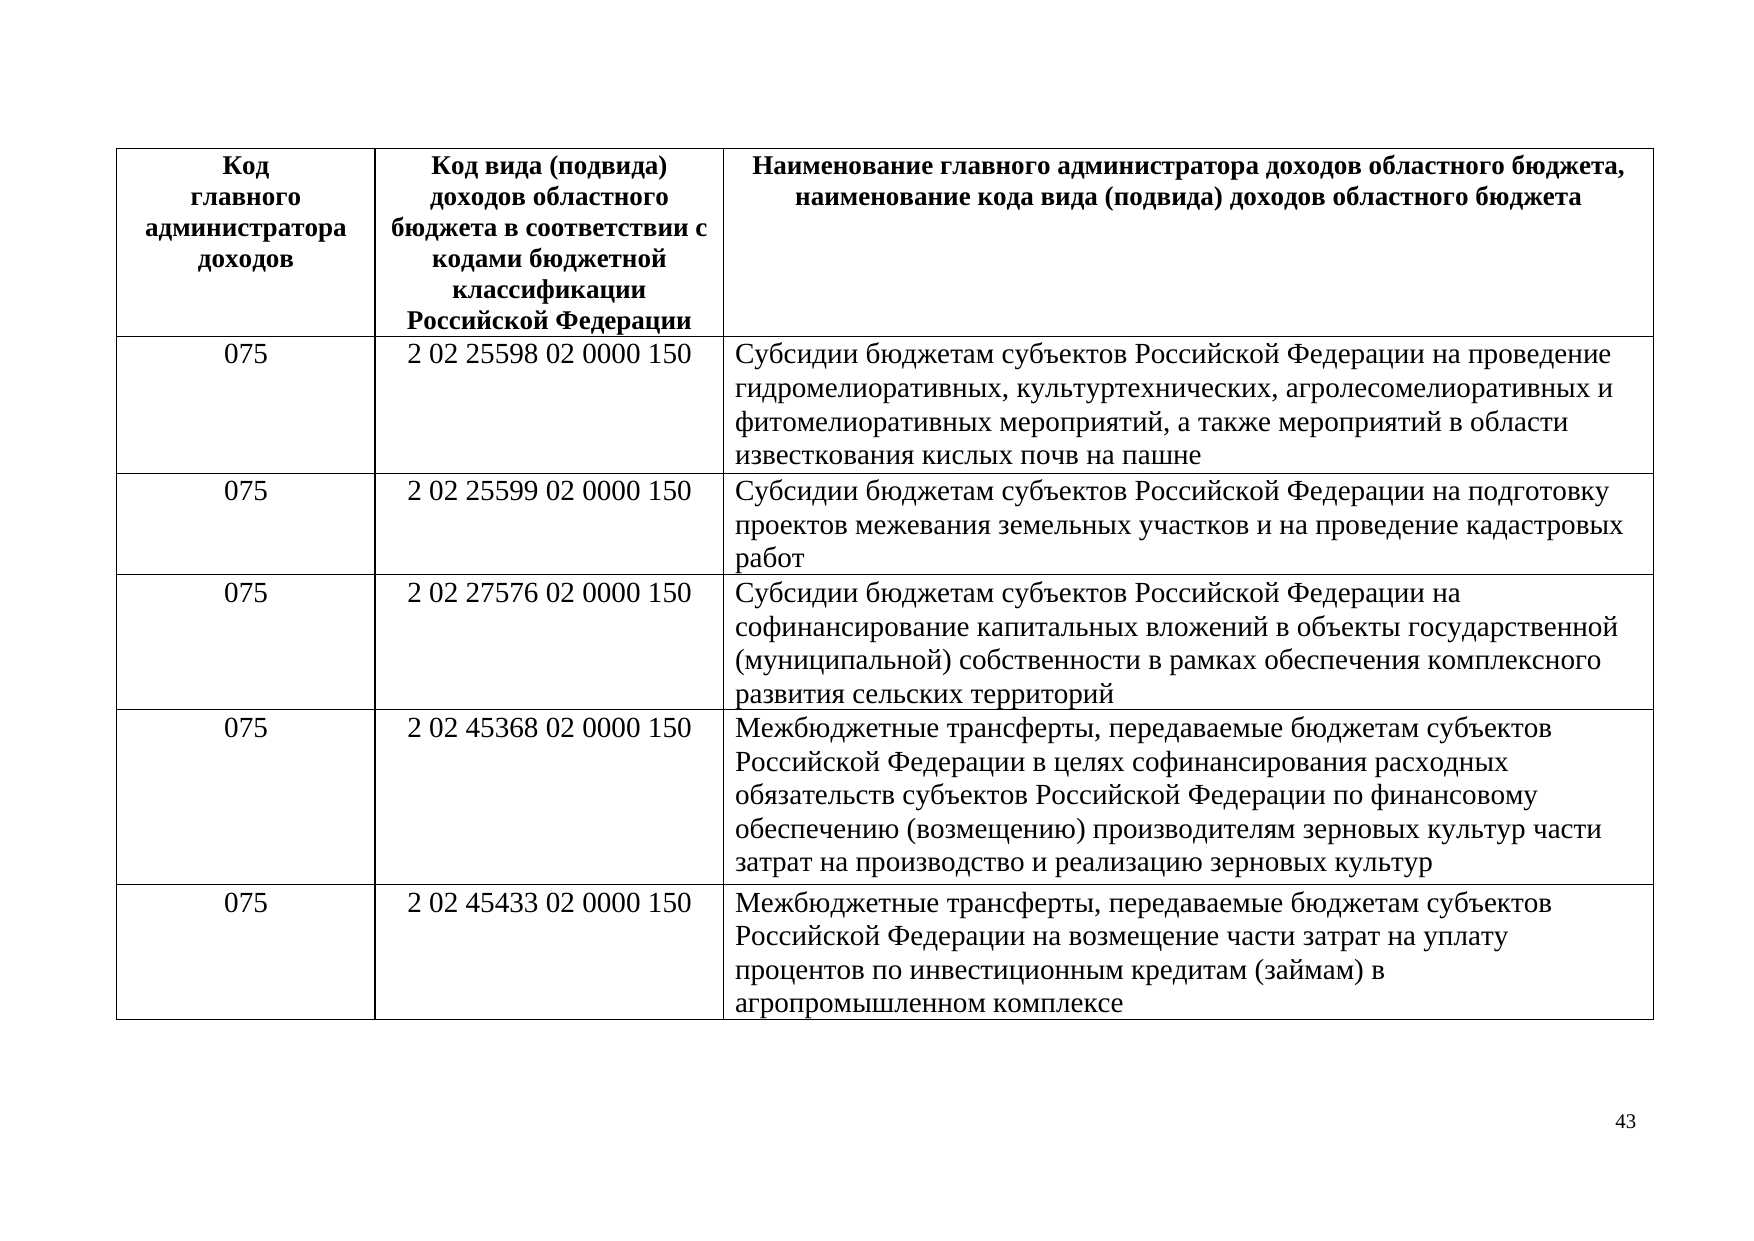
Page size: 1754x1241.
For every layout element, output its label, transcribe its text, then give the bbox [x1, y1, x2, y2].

table_cell Субсидии бюджетам субъектов Российской Федерации на подготовку проектов межевания земельных участков и на проведение кадастровых работ [724, 474, 1653, 574]
table_cell 075 [117, 337, 374, 472]
table_header Код вида (подвида) доходов областного бюджета в соответствии с кодами бюджетной классификации Российской Федерации [376, 149, 723, 336]
table_cell Субсидии бюджетам субъектов Российской Федерации на софинансирование капитальных вложений в объекты государственной (муниципальной) собственности в рамках обеспечения комплексного развития сельских территорий [724, 575, 1653, 709]
table_cell 2 02 45433 02 0000 150 [376, 885, 723, 1019]
table_cell 2 02 27576 02 0000 150 [376, 575, 723, 709]
table_header Наименование главного администратора доходов областного бюджета, наименование кода вида (подвида) доходов областного бюджета [724, 149, 1653, 336]
table_cell 2 02 45368 02 0000 150 [376, 710, 723, 884]
table_cell Межбюджетные трансферты, передаваемые бюджетам субъектов Российской Федерации на возмещение части затрат на уплату процентов по инвестиционным кредитам (займам) в агропромышленном комплексе [724, 885, 1653, 1019]
table_cell 075 [117, 710, 374, 884]
table_cell 2 02 25598 02 0000 150 [376, 337, 723, 472]
table_cell Субсидии бюджетам субъектов Российской Федерации на проведение гидромелиоративных, культуртехнических, агролесомелиоративных и фитомелиоративных мероприятий, а также мероприятий в области известкования кислых почв на пашне [724, 337, 1653, 472]
table_cell Межбюджетные трансферты, передаваемые бюджетам субъектов Российской Федерации в целях софинансирования расходных обязательств субъектов Российской Федерации по финансовому обеспечению (возмещению) производителям зерновых культур части затрат на производство и реализацию зерновых культур [724, 710, 1653, 884]
table_cell 2 02 25599 02 0000 150 [376, 474, 723, 574]
table_cell 075 [117, 885, 374, 1019]
table_cell 075 [117, 474, 374, 574]
table_cell 075 [117, 575, 374, 709]
table_header Код главного администратора доходов [117, 149, 374, 336]
